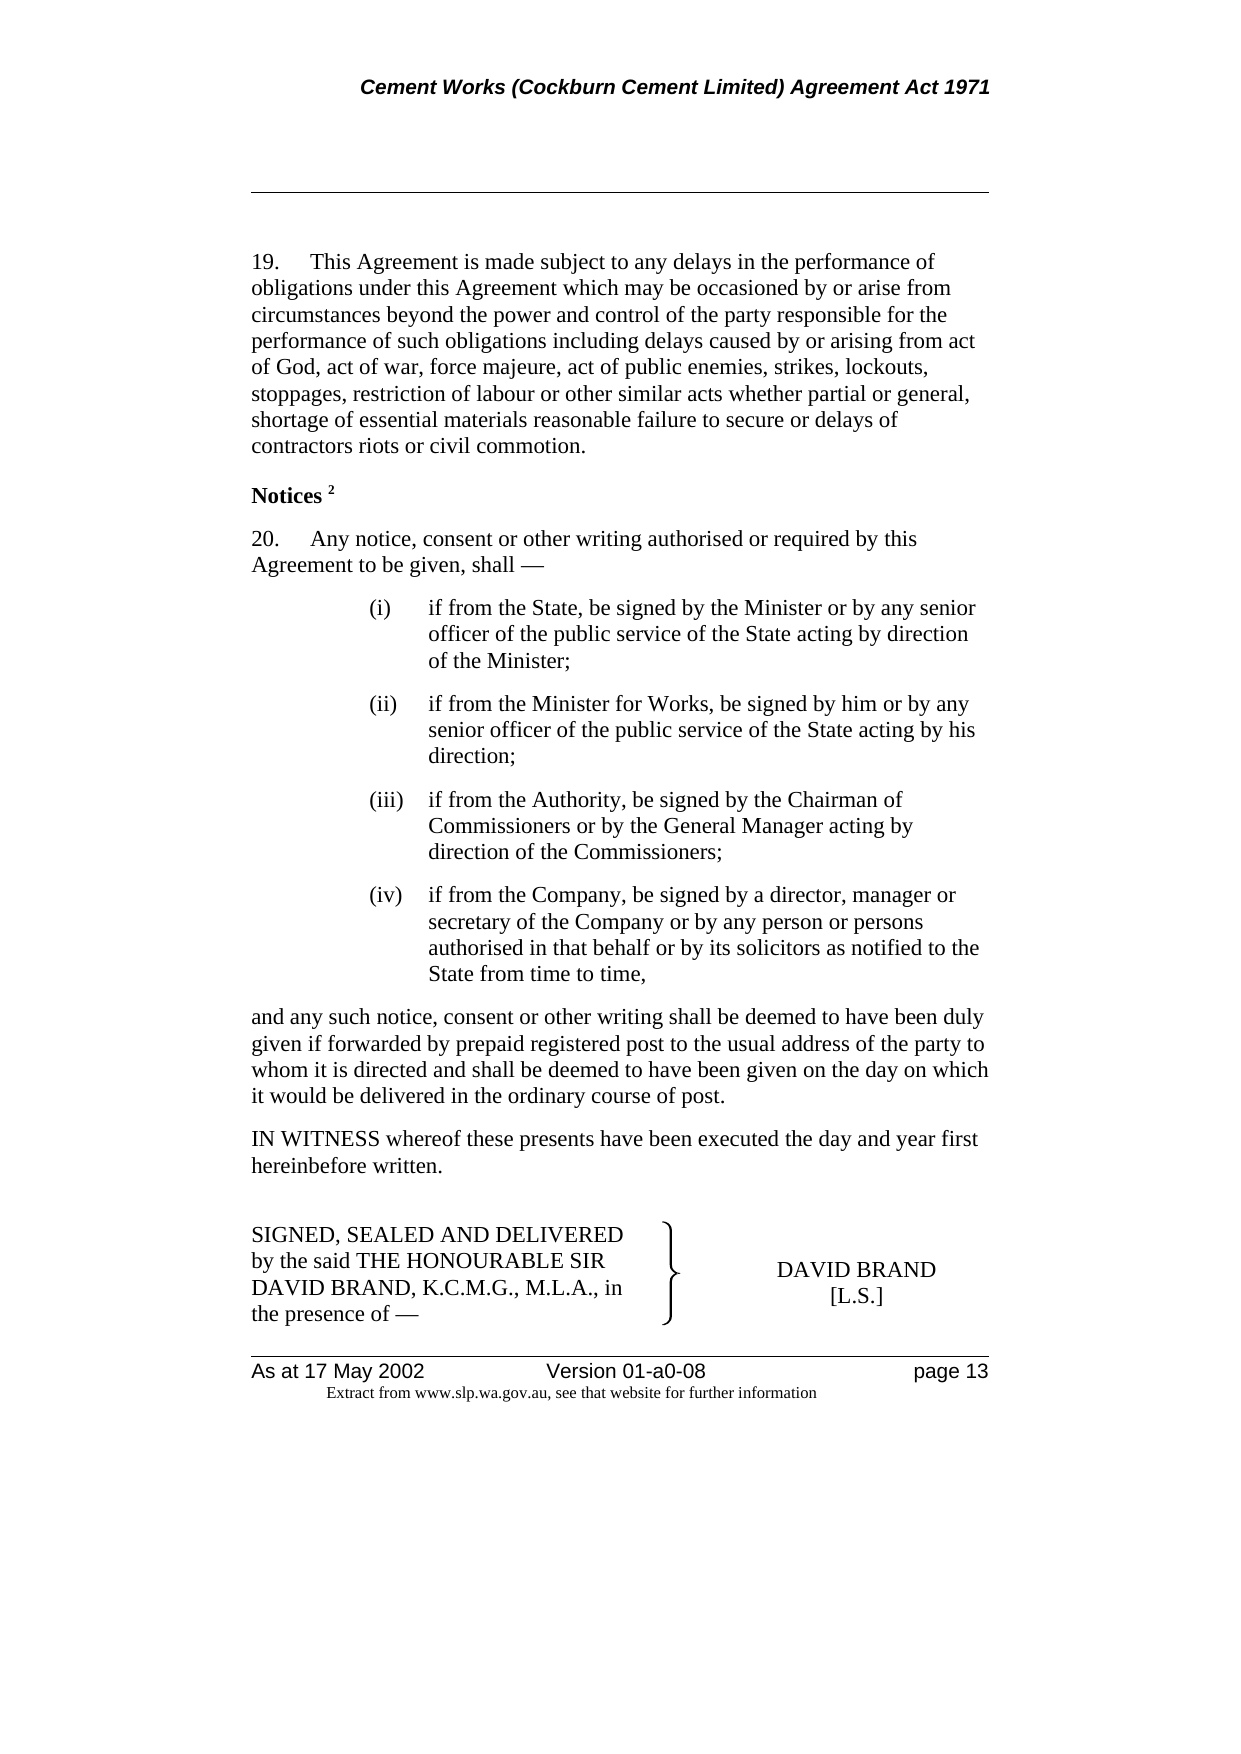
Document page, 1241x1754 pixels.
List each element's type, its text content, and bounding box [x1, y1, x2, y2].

text (iii) if from the Authority, be signed by the Chairman of Commissioners or by the General Manager acting by direction of the Commissioners; [251, 786, 989, 865]
text IN WITNESS whereof these presents have been executed the day and year first hereinbefore written. [251, 1126, 989, 1178]
table_header [650, 1221, 723, 1327]
text 19. This Agreement is made subject to any delays in the performance of obligations under this Agreement which may be occasioned by or arise from circumstances beyond the power and control of the party responsible for the performance of such obligations including delays caused by or arising from act of God, act of war, force majeure, act of public enemies, strikes, lockouts, stoppages, restriction of labour or other similar acts whether partial or general, shortage of essential materials reasonable failure to secure or delays of contractors riots or civil commotion. [251, 248, 989, 459]
table_header SIGNED, SEALED AND DELIVERED by the said THE HONOURABLE SIR DAVID BRAND, K.C.M.G., M.L.A., in the presence of — [240, 1221, 650, 1327]
text (iv) if from the Company, be signed by a director, manager or secretary of the Company or by any person or persons authorised in that behalf or by its solicitors as notified to the State from time to time, [251, 881, 989, 987]
table_header DAVID BRAND [L.S.] [724, 1221, 989, 1327]
text (ii) if from the Minister for Works, be signed by him or by any senior officer of the public service of the State acting by his direction; [251, 690, 989, 769]
text and any such notice, consent or other writing shall be deemed to have been duly given if forwarded by prepaid registered post to the usual address of the party to whom it is directed and shall be deemed to have been given on the day on which it would be delivered in the ordinary course of post. [251, 1003, 989, 1109]
text Notices 2 [251, 482, 989, 508]
text 20. Any notice, consent or other writing authorised or required by this Agreement to be given, shall — [251, 525, 989, 577]
text (i) if from the State, be signed by the Minister or by any senior officer of the public service of the State acting by direction of the Minister; [251, 594, 989, 673]
